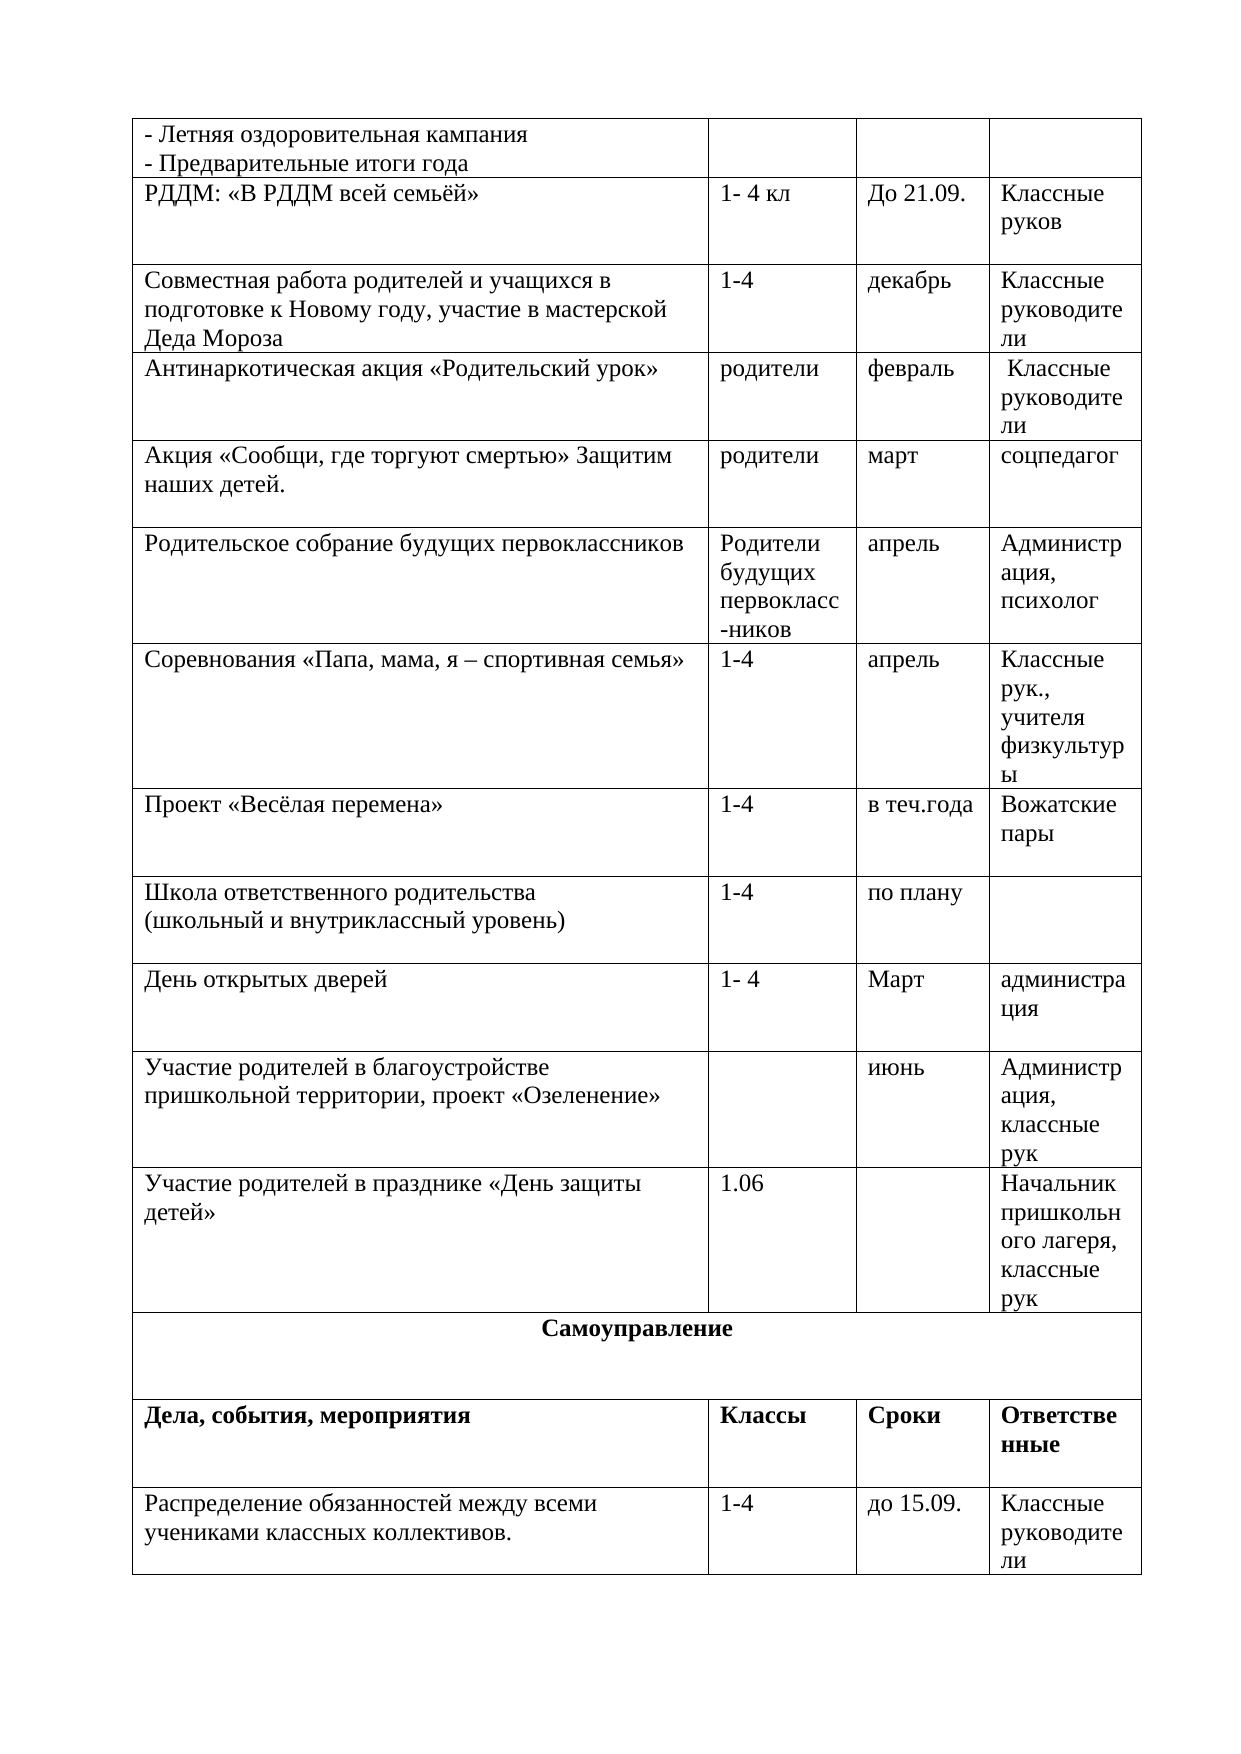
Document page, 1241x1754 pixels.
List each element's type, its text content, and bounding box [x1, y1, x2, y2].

table_cell Дела, события, мероприятия [133, 1400, 708, 1487]
table_cell Школа ответственного родительства (школьный и внутриклассный уровень) [133, 877, 708, 963]
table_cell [133, 119, 708, 177]
table_cell до 15.09. [857, 1488, 989, 1574]
table_cell 1-4 [709, 789, 856, 876]
table_cell Распределение обязанностей между всеми учениками классных коллективов. [133, 1488, 708, 1574]
table_cell Акция «Сообщи, где торгуют смертью» Защитим наших детей. [133, 441, 708, 527]
table_cell Родители будущих первокласс-ников [709, 528, 856, 643]
table_cell Сроки [857, 1400, 989, 1487]
table_cell родители [709, 353, 856, 439]
table_cell соцпедагог [990, 441, 1141, 527]
table_cell Соревнования «Папа, мама, я – спортивная семья» [133, 644, 708, 788]
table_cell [709, 119, 856, 177]
table_cell июнь [857, 1052, 989, 1167]
table_cell Ответственные [990, 1400, 1141, 1487]
table_cell Классы [709, 1400, 856, 1487]
table_cell Совместная работа родителей и учащихся в подготовке к Новому году, участие в мастерской Деда Мороза [133, 265, 708, 352]
table_cell Антинаркотическая акция «Родительский урок» [133, 353, 708, 439]
table_cell Участие родителей в благоустройстве пришкольной территории, проект «Озеленение» [133, 1052, 708, 1167]
table_cell в теч.года [857, 789, 989, 876]
table_cell Участие родителей в празднике «День защиты детей» [133, 1168, 708, 1312]
table_cell Администрация, психолог [990, 528, 1141, 643]
table_cell 1-4 [709, 265, 856, 352]
table_cell 1-4 [709, 644, 856, 788]
table_cell март [857, 441, 989, 527]
table_cell Родительское собрание будущих первоклассников [133, 528, 708, 643]
table_cell апрель [857, 644, 989, 788]
table_cell День открытых дверей [133, 964, 708, 1051]
table_cell Классные рук., учителя физкультуры [990, 644, 1141, 788]
table_cell Классные руководители [990, 353, 1141, 439]
table_cell 1.06 [709, 1168, 856, 1312]
table_cell [709, 1052, 856, 1167]
table_cell 1-4 [709, 1488, 856, 1574]
table_cell Вожатские пары [990, 789, 1141, 876]
table_cell Администрация, классные рук [990, 1052, 1141, 1167]
table_cell РДДМ: «В РДДМ всей семьёй» [133, 178, 708, 264]
table_cell Классные руководители [990, 265, 1141, 352]
table_cell До 21.09. [857, 178, 989, 264]
table_cell апрель [857, 528, 989, 643]
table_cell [990, 119, 1141, 177]
table_cell администрация [990, 964, 1141, 1051]
table_cell родители [709, 441, 856, 527]
table_cell Проект «Весёлая перемена» [133, 789, 708, 876]
table_cell Классные руков [990, 178, 1141, 264]
table_cell [857, 1168, 989, 1312]
table_cell декабрь [857, 265, 989, 352]
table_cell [857, 119, 989, 177]
table_cell февраль [857, 353, 989, 439]
table_cell [990, 877, 1141, 963]
table_cell Март [857, 964, 989, 1051]
table_cell 1- 4 [709, 964, 856, 1051]
table_cell по плану [857, 877, 989, 963]
table_cell 1-4 [709, 877, 856, 963]
table_cell Начальник пришкольного лагеря, классные рук [990, 1168, 1141, 1312]
table_cell Самоуправление [133, 1313, 1141, 1399]
table_cell 1- 4 кл [709, 178, 856, 264]
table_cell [990, 1488, 1141, 1574]
